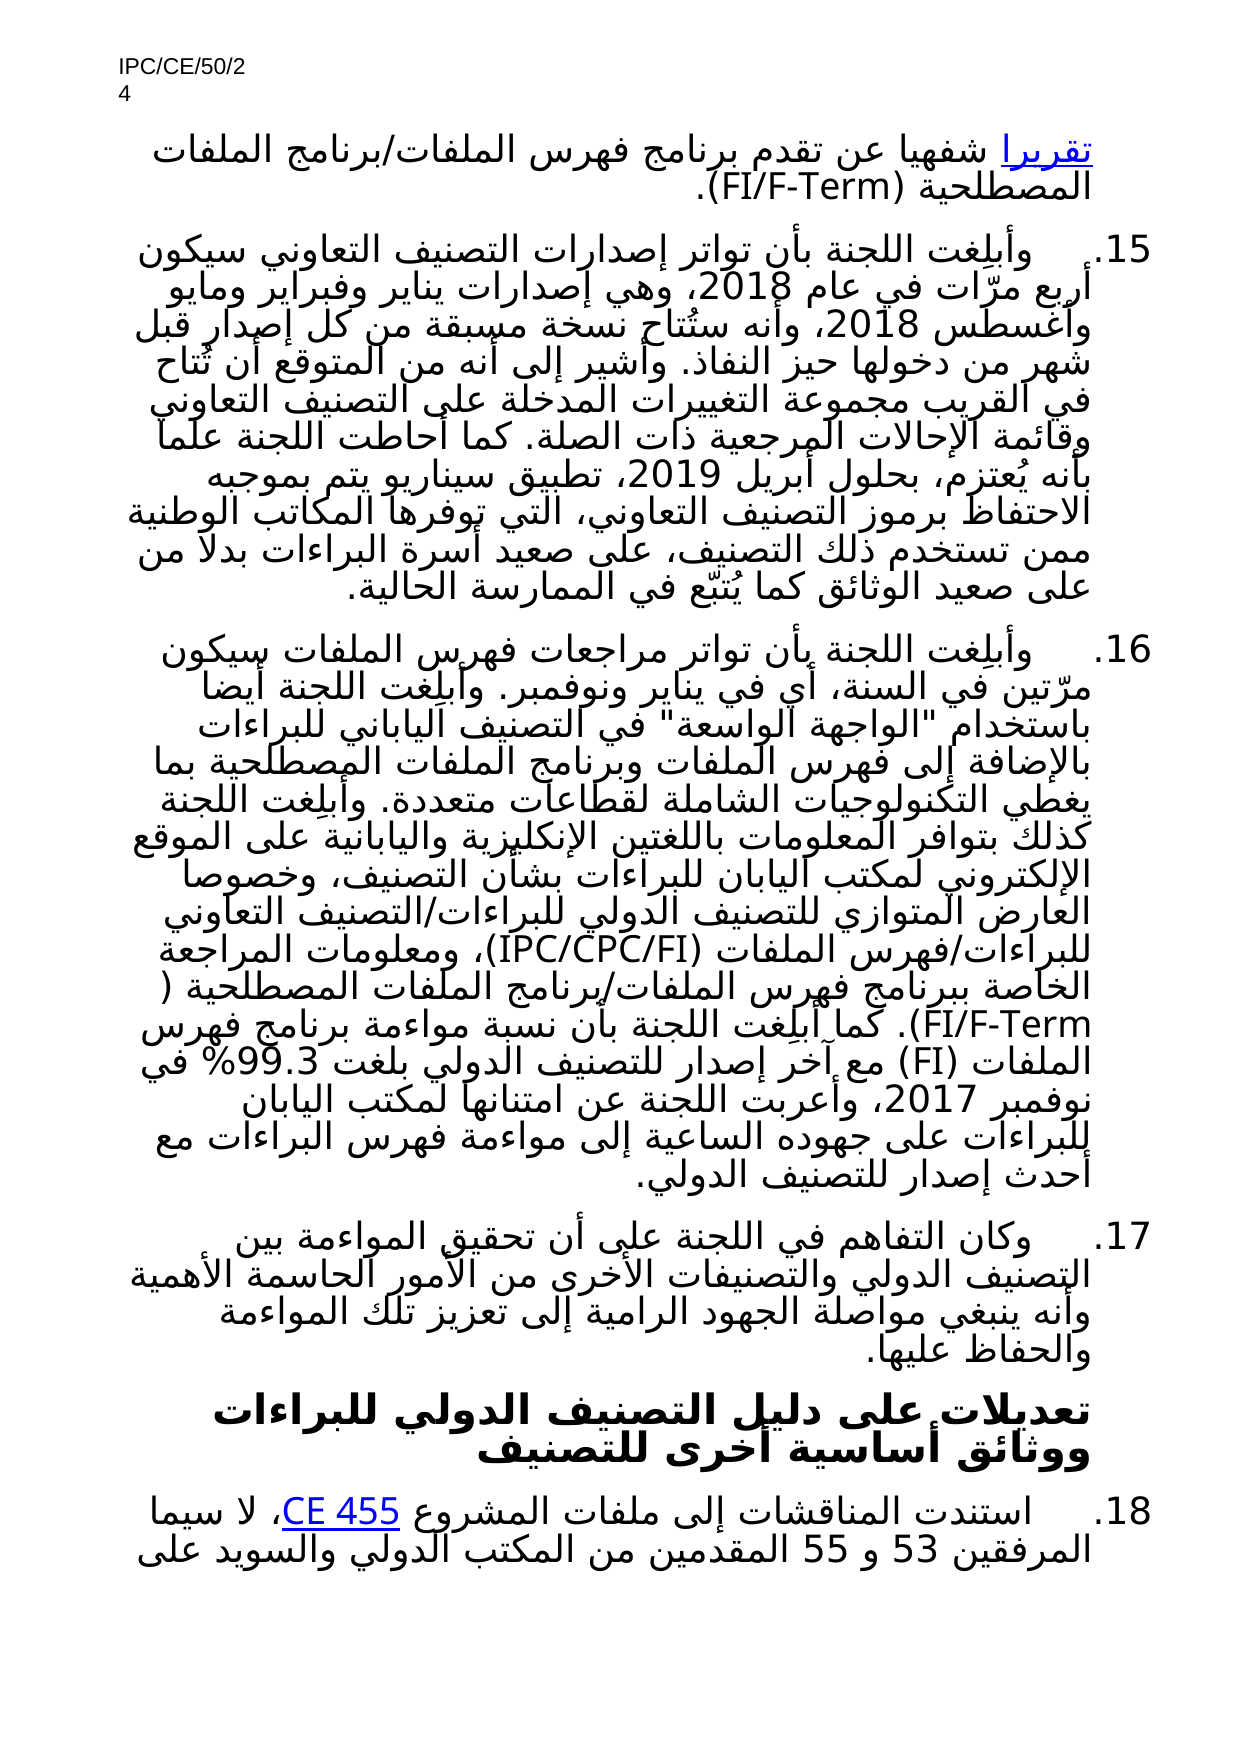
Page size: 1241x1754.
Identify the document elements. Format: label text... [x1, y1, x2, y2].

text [118, 132, 1092, 207]
text وأبلِغت اللجنة بأن تواتر مراجعات فهرس الملفات سيكون مرّتين في السنة، أي في يناير ونوفمبر. وأبلِغت اللجنة أيضا باستخدام "الواجهة الواسعة" في التصنيف الياباني للبراءات بالإضافة إلى فهرس الملفات وبرنامج الملفات المصطلحية بما يغطي التكنولوجيات الشاملة لقطاعات متعددة. وأبلِغت اللجنة كذلك بتوافر المعلومات باللغتين الإنكليزية واليابانية على الموقع الإلكتروني لمكتب اليابان للبراءات بشأن التصنيف، وخصوصا العارض المتوازي للتصنيف الدولي للبراءات/التصنيف التعاوني للبراءات/فهرس الملفات (IPC/CPC/FI)، ومعلومات المراجعة الخاصة ببرنامج فهرس الملفات/برنامج الملفات المصطلحية (FI/F-Term). كما أبلِغت اللجنة بأن نسبة مواءمة برنامج فهرس الملفات (FI) مع آخر إصدار للتصنيف الدولي بلغت 99.3% في نوفمبر 2017، وأعربت اللجنة عن امتنانها لمكتب اليابان للبراءات على جهوده الساعية إلى مواءمة فهرس البراءات مع أحدث إصدار للتصنيف الدولي. [118, 632, 1092, 1195]
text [118, 1495, 1092, 1570]
text وكان التفاهم في اللجنة على أن تحقيق المواءمة بين التصنيف الدولي والتصنيفات الأخرى من الأمور الحاسمة الأهمية وأنه ينبغي مواصلة الجهود الرامية إلى تعزيز تلك المواءمة والحفاظ عليها. [118, 1220, 1092, 1370]
text وأبلِغت اللجنة بأن تواتر إصدارات التصنيف التعاوني سيكون أربع مرّات في عام 2018، وهي إصدارات يناير وفبراير ومايو وأغسطس 2018، وأنه ستُتاح نسخة مسبقة من كل إصدار قبل شهر من دخولها حيز النفاذ. وأشير إلى أنه من المتوقع أن تُتاح في القريب مجموعة التغييرات المدخلة على التصنيف التعاوني وقائمة الإحالات المرجعية ذات الصلة. كما أحاطت اللجنة علما بأنه يُعتزم، بحلول أبريل 2019، تطبيق سيناريو يتم بموجبه الاحتفاظ برموز التصنيف التعاوني، التي توفرها المكاتب الوطنية ممن تستخدم ذلك التصنيف، على صعيد أسرة البراءات بدلا من على صعيد الوثائق كما يُتبّع في الممارسة الحالية. [118, 232, 1092, 607]
text تعديلات على دليل التصنيف الدولي للبراءات ووثائق أساسية أخرى للتصنيف [118, 1395, 1092, 1470]
